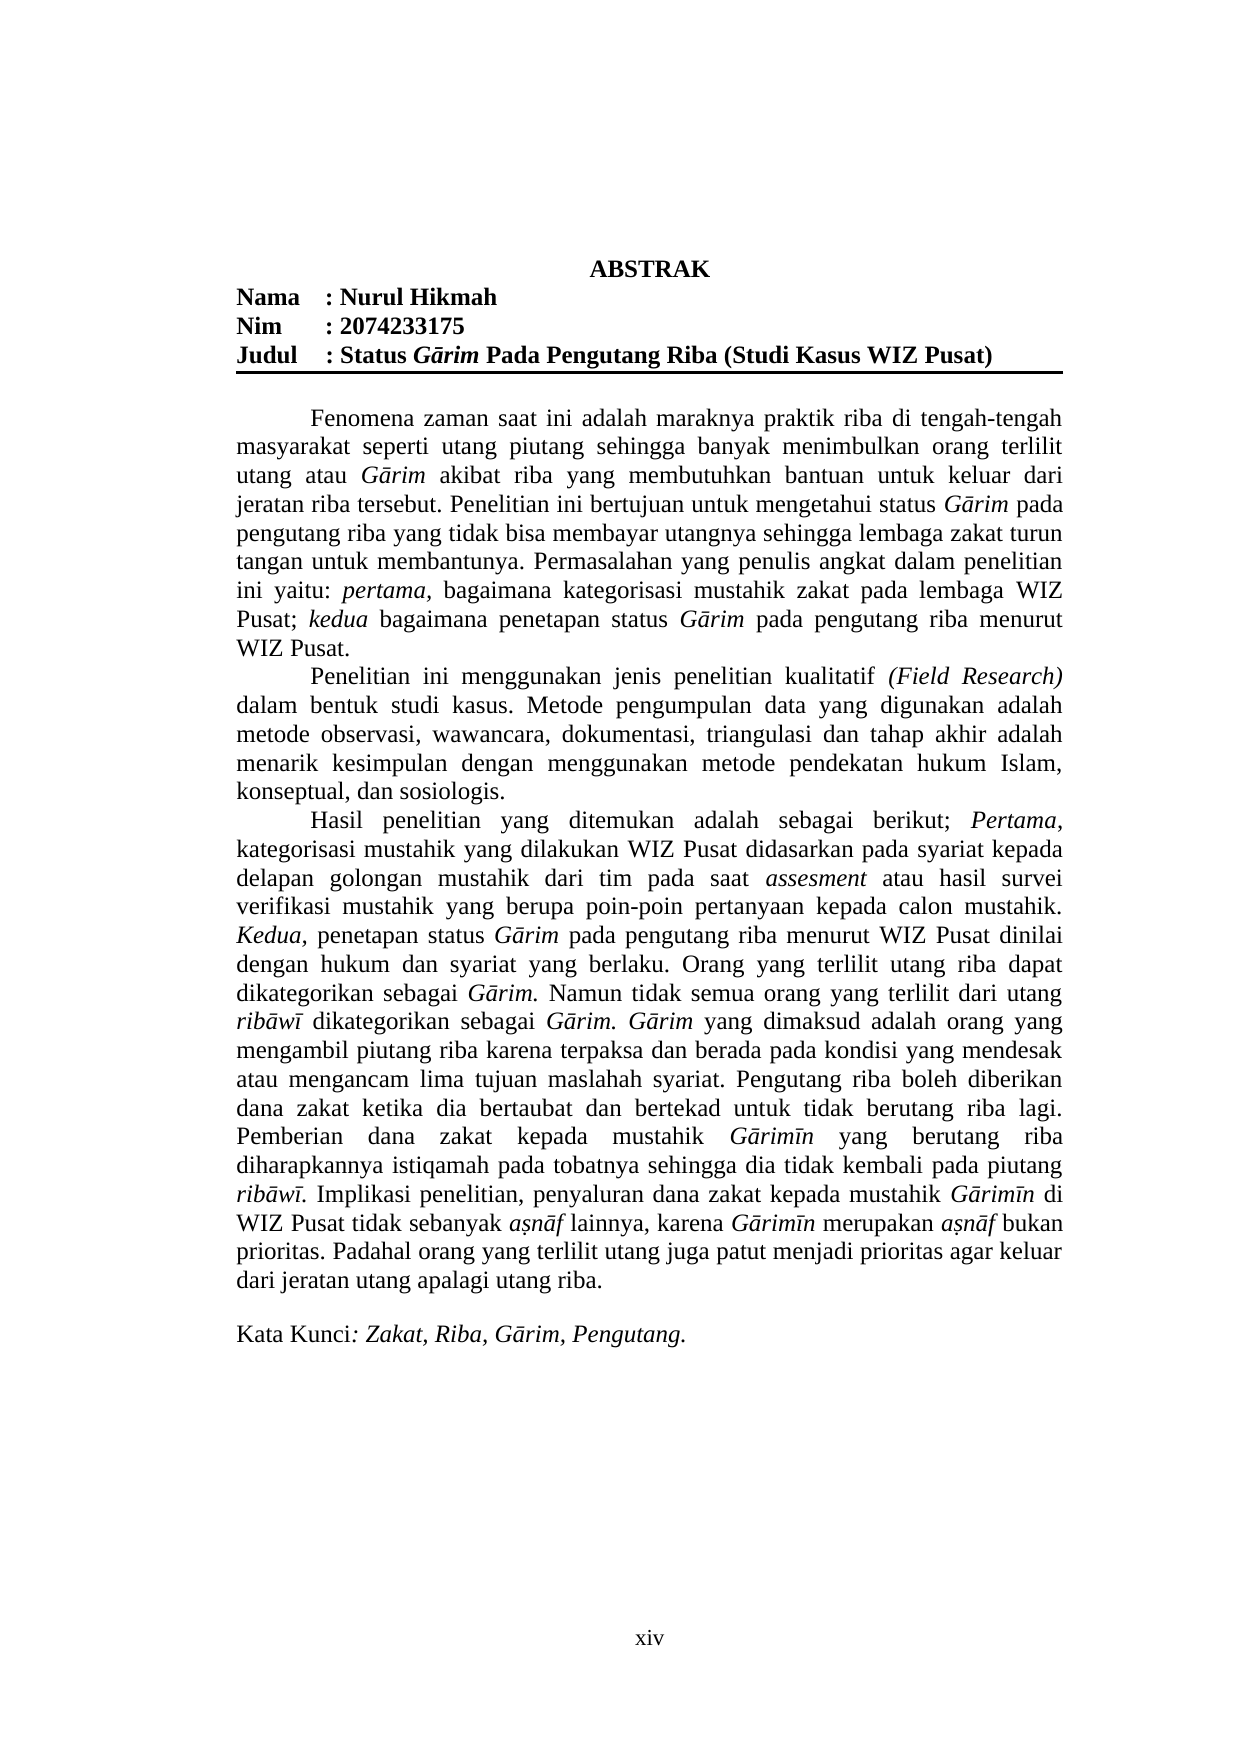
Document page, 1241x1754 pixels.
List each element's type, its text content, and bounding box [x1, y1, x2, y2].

list Hasil penelitian yang ditemukan adalah sebagai berikut; Pertama, kategorisasi mustahik yang dilakukan WIZ Pusat didasarkan pada syariat kepada delapan golongan mustahik dari tim pada saat assesment atau hasil survei verifikasi mustahik yang berupa poin-poin pertanyaan kepada calon mustahik. Kedua, penetapan status Gārim pada pengutang riba menurut WIZ Pusat dinilai dengan hukum dan syariat yang berlaku. Orang yang terlilit utang riba dapat dikategorikan sebagai Gārim. Namun tidak semua orang yang terlilit dari utang ribāwī dikategorikan sebagai Gārim. Gārim yang dimaksud adalah orang yang mengambil piutang riba karena terpaksa dan berada pada kondisi yang mendesak atau mengancam lima tujuan maslahah syariat. Pengutang riba boleh diberikan dana zakat ketika dia bertaubat dan bertekad untuk tidak berutang riba lagi. Pemberian dana zakat kepada mustahik Gārimīn yang berutang riba diharapkannya istiqamah pada tobatnya sehingga dia tidak kembali pada piutang ribāwī. Implikasi penelitian, penyaluran dana zakat kepada mustahik Gārimīn di WIZ Pusat tidak sebanyak aṣnāf lainnya, karena Gārimīn merupakan aṣnāf bukan prioritas. Padahal orang yang terlilit utang juga patut menjadi prioritas agar keluar dari jeratan utang apalagi utang riba. [236, 805, 1063, 1294]
list Penelitian ini menggunakan jenis penelitian kualitatif (Field Research) dalam bentuk studi kasus. Metode pengumpulan data yang digunakan adalah metode observasi, wawancara, dokumentasi, triangulasi dan tahap akhir adalah menarik kesimpulan dengan menggunakan metode pendekatan hukum Islam, konseptual, dan sosiologis. [236, 661, 1063, 805]
list Fenomena zaman saat ini adalah maraknya praktik riba di tengah-tengah masyarakat seperti utang piutang sehingga banyak menimbulkan orang terlilit utang atau Gārim akibat riba yang membutuhkan bantuan untuk keluar dari jeratan riba tersebut. Penelitian ini bertujuan untuk mengetahui status Gārim pada pengutang riba yang tidak bisa membayar utangnya sehingga lembaga zakat turun tangan untuk membantunya. Permasalahan yang penulis angkat dalam penelitian ini yaitu: pertama, bagaimana kategorisasi mustahik zakat pada lembaga WIZ Pusat; kedua bagaimana penetapan status Gārim pada pengutang riba menurut WIZ Pusat. [236, 403, 1063, 661]
list Judul : Status Gārim Pada Pengutang Riba (Studi Kasus WIZ Pusat) [236, 340, 1063, 371]
list Nim : 2074233175 [236, 311, 1063, 340]
list ABSTRAK [236, 254, 1063, 282]
list Kata Kunci: Zakat, Riba, Gārim, Pengutang. [236, 1319, 1063, 1348]
list Nama : Nurul Hikmah [236, 282, 1063, 311]
